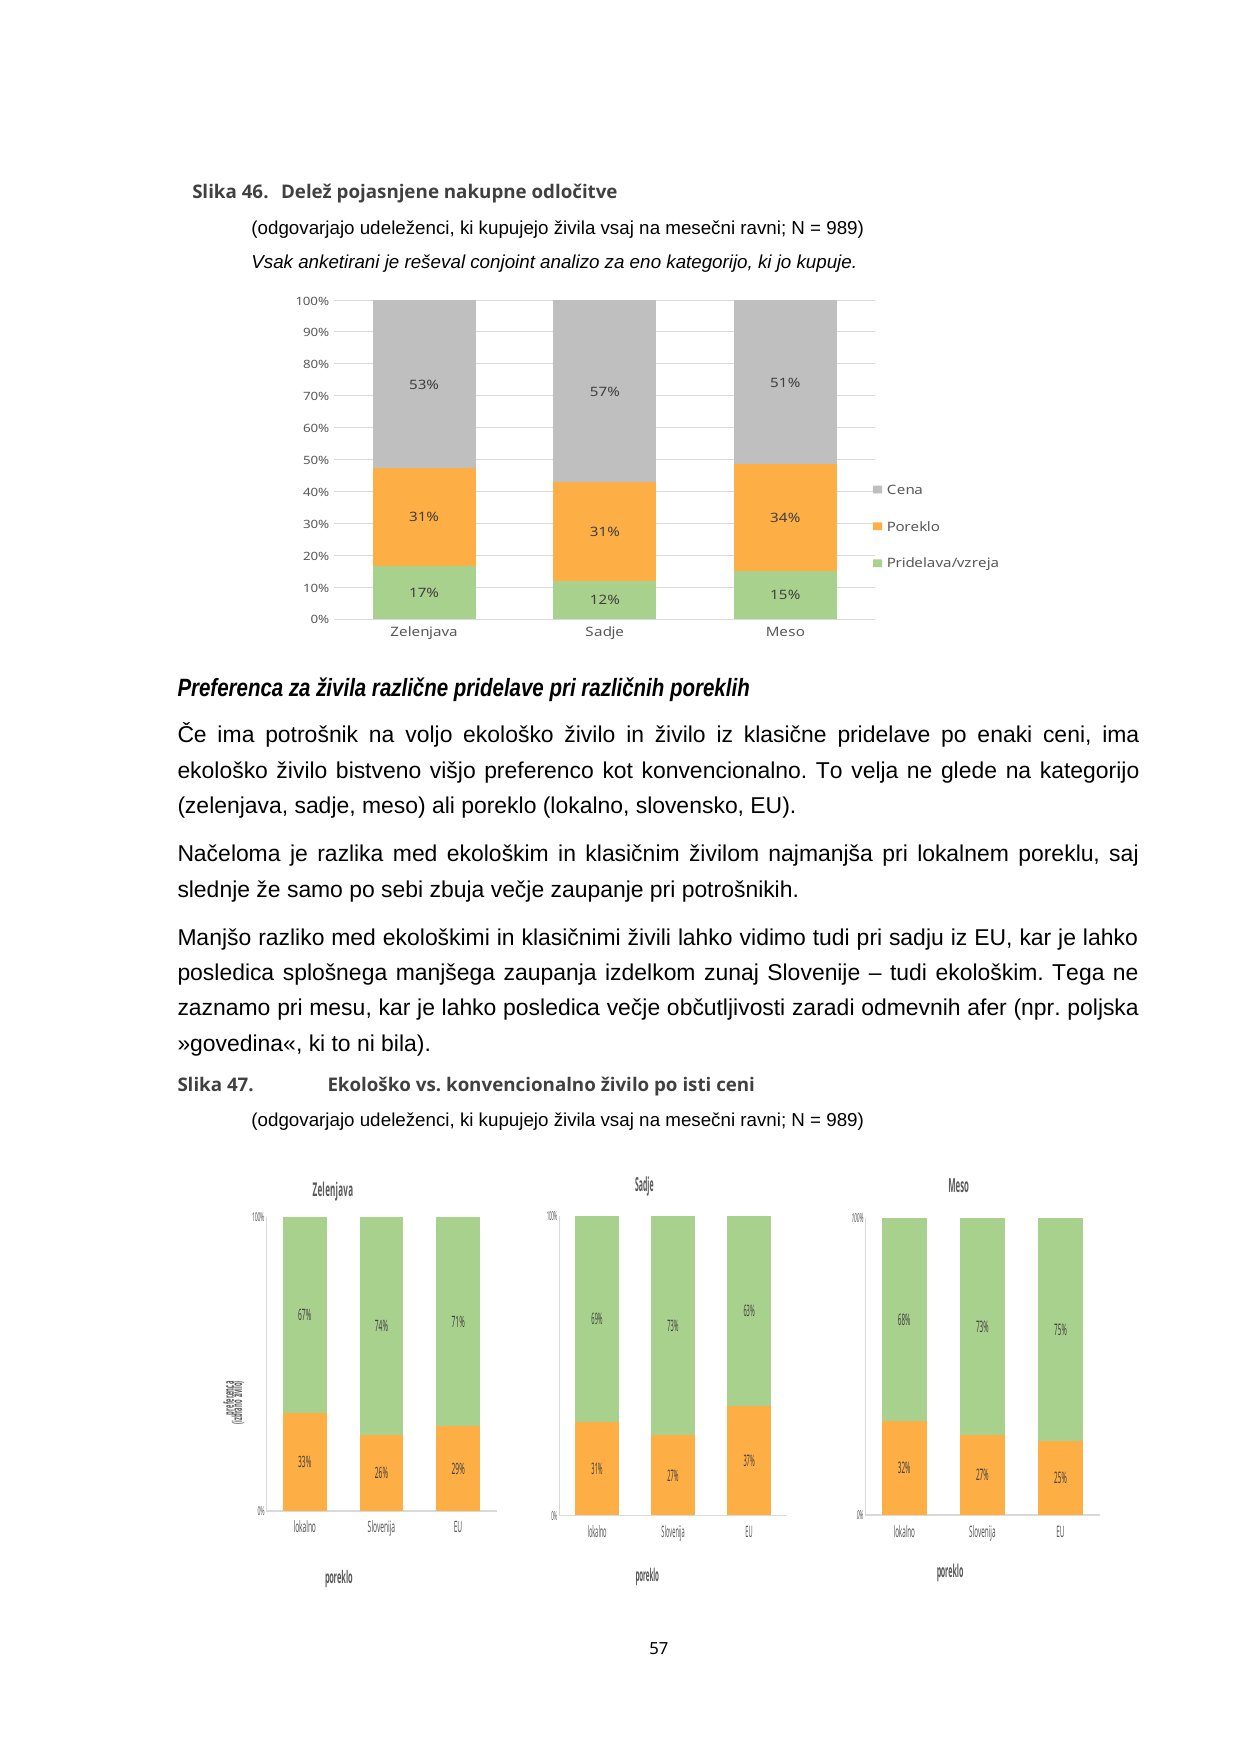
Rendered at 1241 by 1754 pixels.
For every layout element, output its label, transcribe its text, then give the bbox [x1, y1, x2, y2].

text Vsak anketirani je reševal conjoint analizo za eno kategorijo, ki jo kupuje. [251, 251, 1140, 272]
text Načeloma je razlika med ekološkim in klasičnim živilom najmanjša pri lokalnem poreklu, saj slednje že samo po sebi zbuja večje zaupanje pri potrošnikih. [177, 833, 1140, 904]
subtitle Preferenca za živila različne pridelave pri različnih poreklih [177, 673, 1140, 702]
text (odgovarjajo udeleženci, ki kupujejo živila vsaj na mesečni ravni; N = 989) [251, 217, 1140, 238]
text (odgovarjajo udeleženci, ki kupujejo živila vsaj na mesečni ravni; N = 989) [251, 1109, 1140, 1130]
text Manjšo razliko med ekološkimi in klasičnimi živili lahko vidimo tudi pri sadju iz EU, kar je lahko posledica splošnega manjšega zaupanja izdelkom zunaj Slovenije – tudi ekološkim. Tega ne zaznamo pri mesu, kar je lahko posledica večje občutljivosti zaradi odmevnih afer (npr. poljska »govedina«, ki to ni bila). [177, 917, 1140, 1058]
text Delež pojasnjene nakupne odločitve [192, 178, 1140, 204]
text Ekološko vs. konvencionalno živilo po isti ceni [177, 1071, 1140, 1096]
text Če ima potrošnik na voljo ekološko živilo in živilo iz klasične pridelave po enaki ceni, ima ekološko živilo bistveno višjo preferenco kot konvencionalno. To velja ne glede na kategorijo (zelenjava, sadje, meso) ali poreklo (lokalno, slovensko, EU). [177, 714, 1140, 821]
